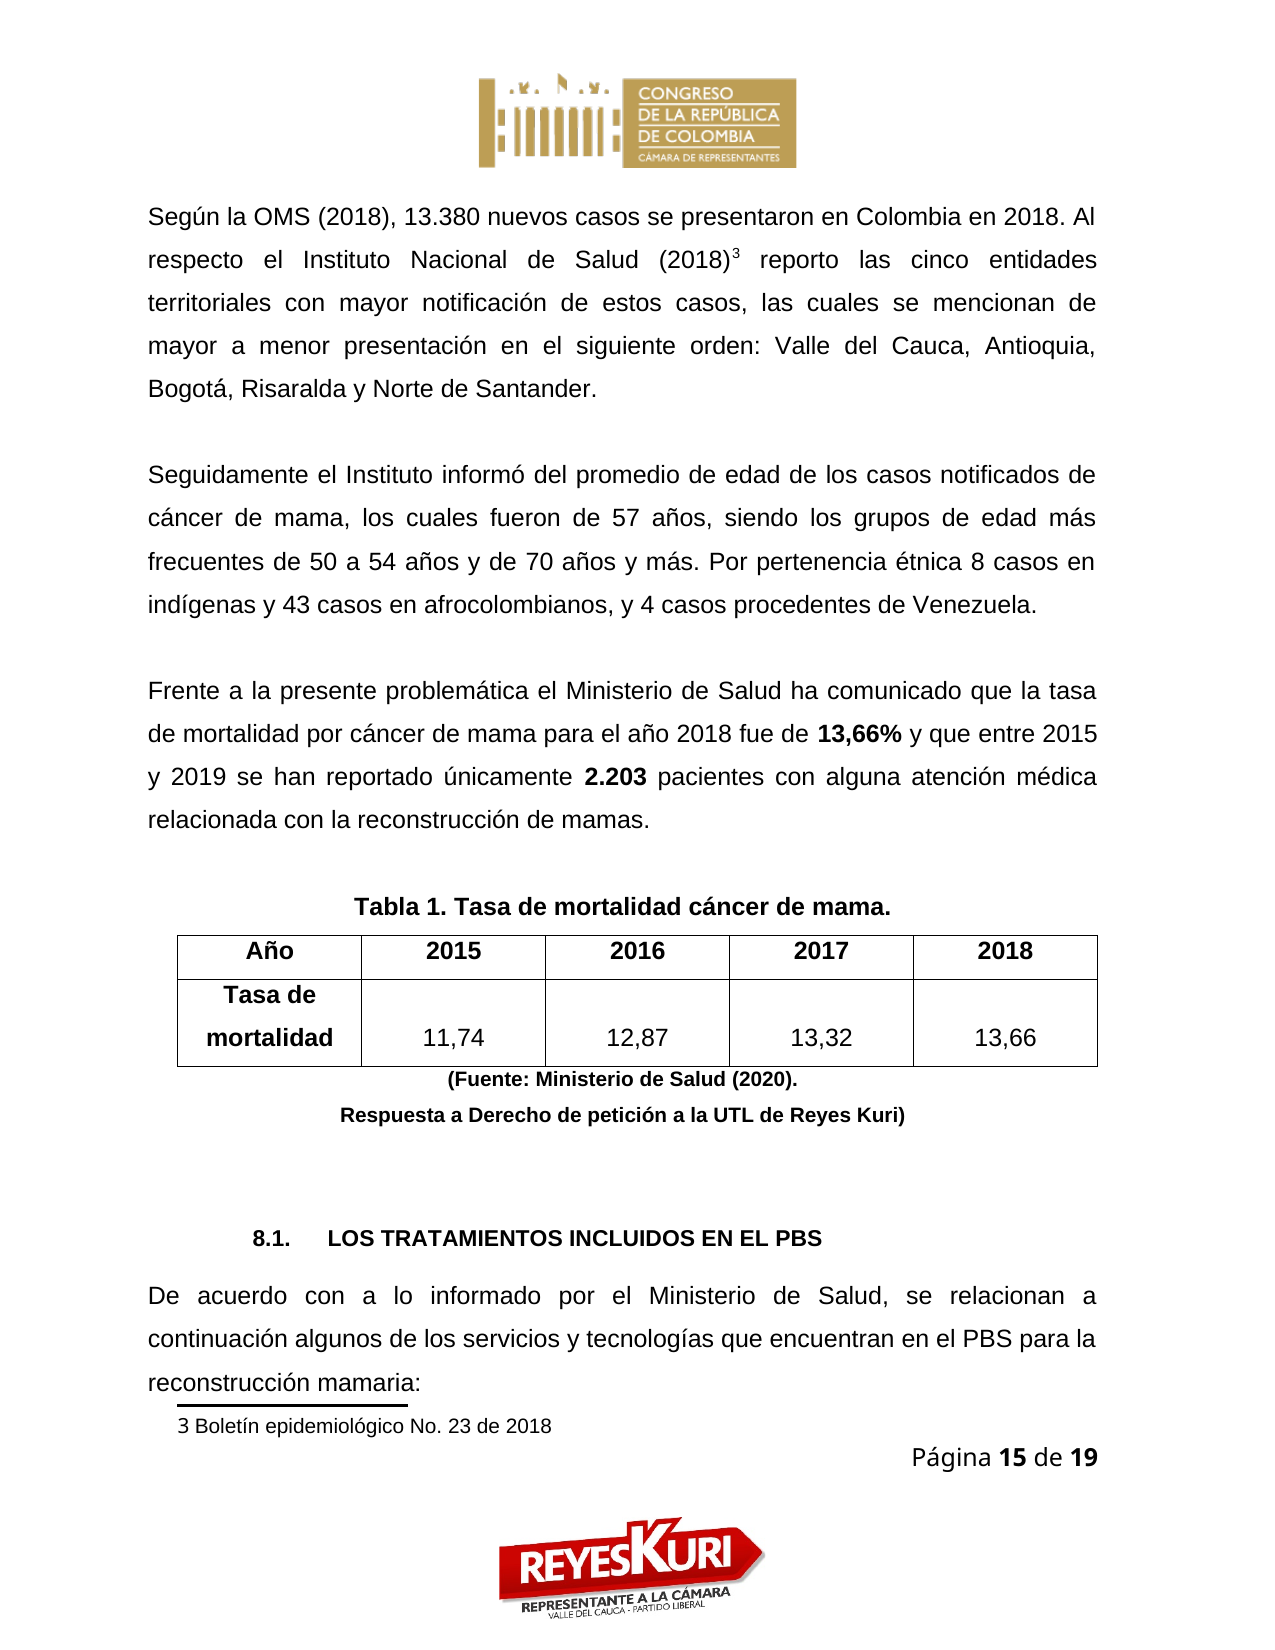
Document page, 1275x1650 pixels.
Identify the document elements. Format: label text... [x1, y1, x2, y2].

table_cell 12,87 [546, 980, 729, 1066]
table_cell Tasa de mortalidad [178, 980, 361, 1066]
table_header Año [178, 936, 361, 979]
table_header 2017 [730, 936, 913, 979]
list LOS TRATAMIENTOS INCLUIDOS EN EL PBS [252, 1225, 1098, 1251]
text Seguidamente el Instituto informó del promedio de edad de los casos notificados de cáncer de mama, los cuales fueron de 57 años, siendo los grupos de edad más frecuentes de 50 a 54 años y de 70 años y más. Por pertenencia étnica 8 casos en indígenas y 43 casos en afrocolombianos, y 4 casos procedentes de Venezuela. [148, 460, 1098, 618]
table_cell 13,66 [914, 980, 1097, 1066]
table_header 2016 [546, 936, 729, 979]
table_header 2015 [362, 936, 545, 979]
text (Fuente: Ministerio de Salud (2020). [148, 1067, 1098, 1091]
picture [478, 73, 797, 168]
table_cell 13,32 [730, 980, 913, 1066]
picture [499, 1517, 766, 1619]
table_header 2018 [914, 936, 1097, 979]
text Respuesta a Derecho de petición a la UTL de Reyes Kuri) [148, 1103, 1098, 1127]
text Frente a la presente problemática el Ministerio de Salud ha comunicado que la tasa de mortalidad por cáncer de mama para el año 2018 fue de 13,66% y que entre 2015 y 2019 se han reportado únicamente 2.203 pacientes con alguna atención médica relacionada con la reconstrucción de mamas. [148, 676, 1098, 834]
text Según la OMS (2018), 13.380 nuevos casos se presentaron en Colombia en 2018. Al respecto el Instituto Nacional de Salud (2018) reporto las cinco entidades territoriales con mayor notificación de estos casos, las cuales se mencionan de mayor a menor presentación en el siguiente orden: Valle del Cauca, Antioquia, Bogotá́, Risaralda y Norte de Santander. [148, 202, 1098, 403]
table_cell 11,74 [362, 980, 545, 1066]
text De acuerdo con a lo informado por el Ministerio de Salud, se relacionan a continuación algunos de los servicios y tecnologías que encuentran en el PBS para la reconstrucción mamaria: [148, 1281, 1098, 1396]
text Tabla 1. Tasa de mortalidad cáncer de mama. [148, 892, 1098, 920]
